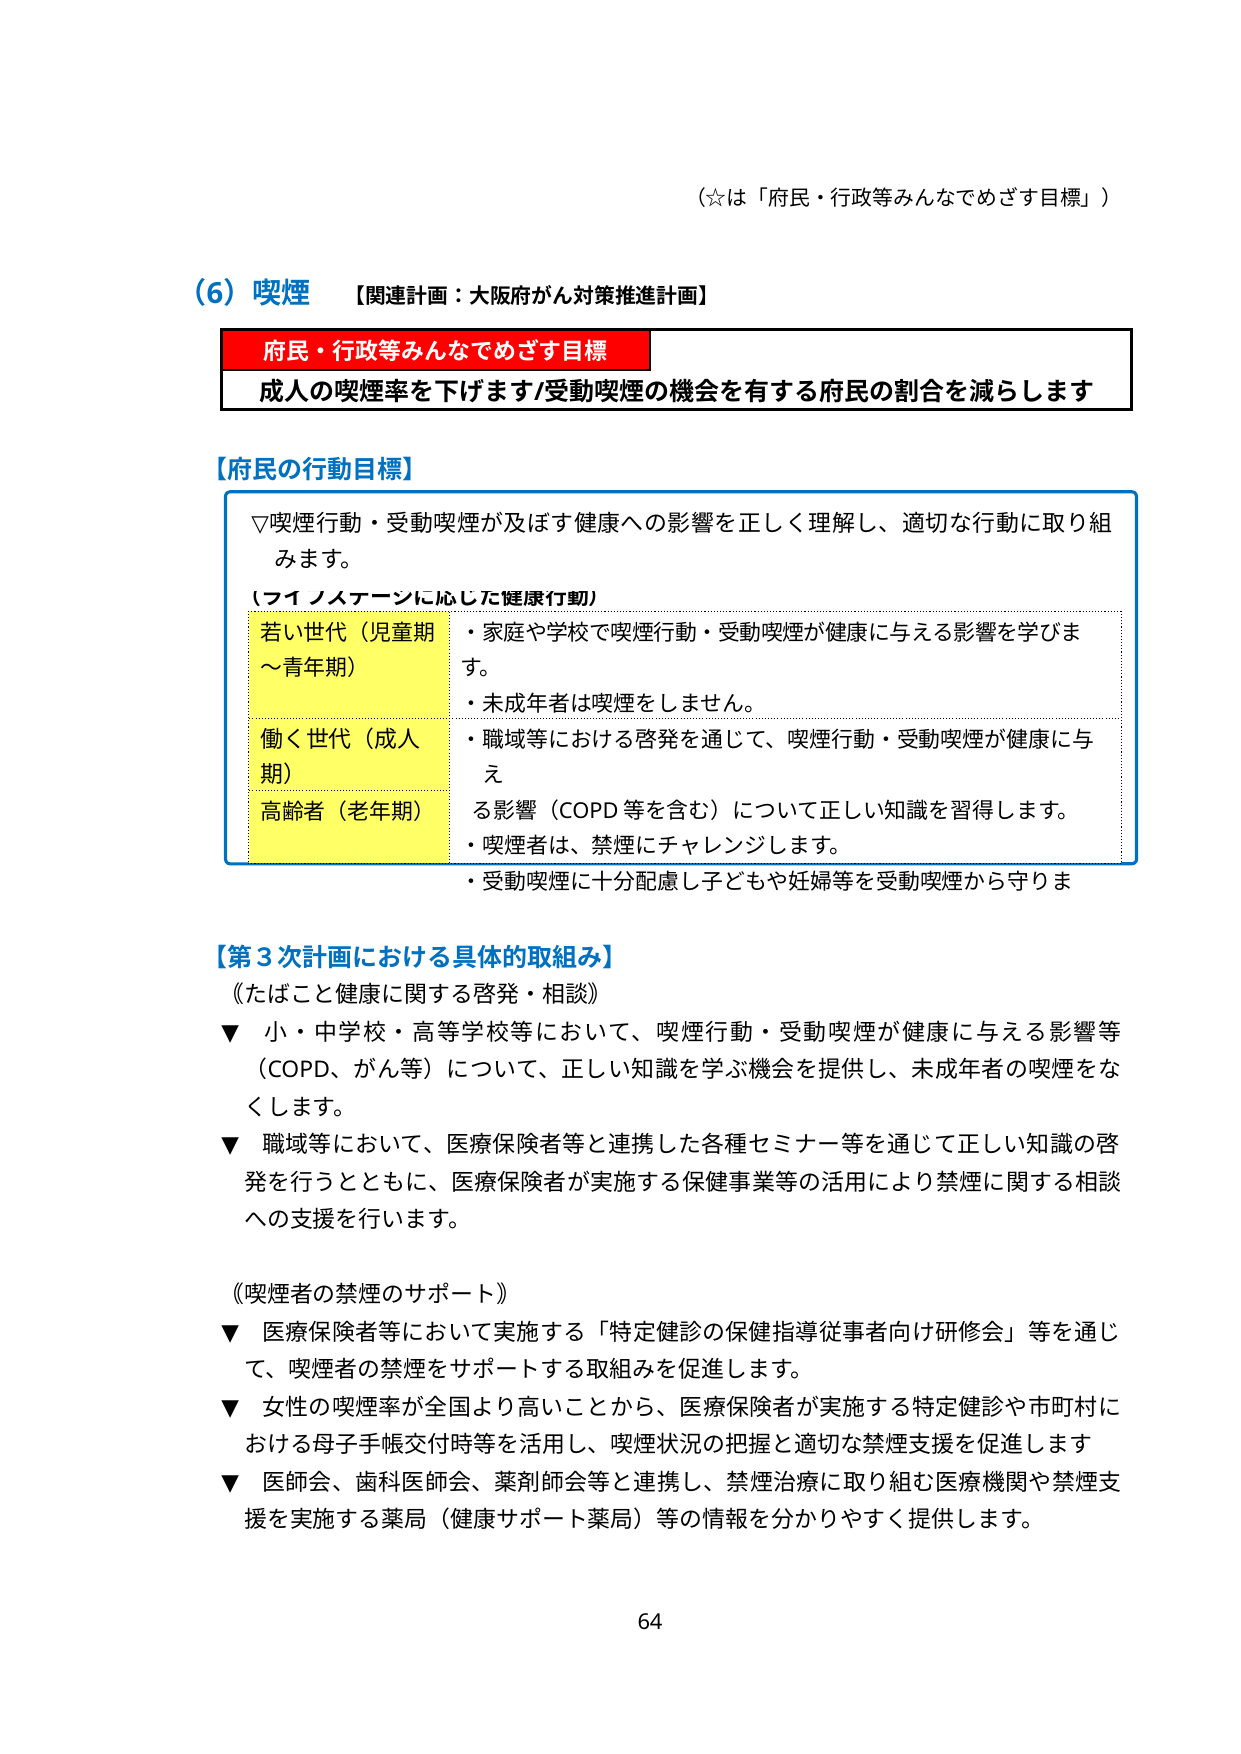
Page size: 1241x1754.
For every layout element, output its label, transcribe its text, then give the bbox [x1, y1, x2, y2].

table_cell 成人の喫煙率を下げます/受動喫煙の機会を有する府民の割合を減らします [223, 369, 1130, 408]
text 【第３次計画における具体的取組み】 [177, 936, 1122, 974]
text ｟たばこと健康に関する啓発・相談｠ [221, 974, 1122, 1011]
text ▼ 医療保険者等において実施する「特定健診の保健指導従事者向け研修会」等を通じて、喫煙者の禁煙をサポートする取組みを促進します。 [221, 1311, 1122, 1386]
text ▼ 医師会、歯科医師会、薬剤師会等と連携し、禁煙治療に取り組む医療機関や禁煙支援を実施する薬局（健康サポート薬局）等の情報を分かりやすく提供します。 [221, 1461, 1122, 1536]
text （☆は「府民・行政等みんなでめざす目標」） [221, 178, 1122, 216]
table_header 府民・行政等みんなでめざす目標 [223, 331, 649, 369]
text ▼ 職域等において、医療保険者等と連携した各種セミナー等を通じて正しい知識の啓発を行うとともに、医療保険者が実施する保健事業等の活用により禁煙に関する相談への支援を行います。 [221, 1124, 1122, 1236]
text ▼ 女性の喫煙率が全国より高いことから、医療保険者が実施する特定健診や市町村における母子手帳交付時等を活用し、喫煙状況の把握と適切な禁煙支援を促進します [221, 1386, 1122, 1461]
text ▼ 小・中学校・高等学校等において、喫煙行動・受動喫煙が健康に与える影響等（COPD、がん等）について、正しい知識を学ぶ機会を提供し、未成年者の喫煙をなくします。 [221, 1011, 1122, 1124]
text ｟喫煙者の禁煙のサポート｠ [221, 1274, 1122, 1311]
text （6）喫煙 【関連計画：大阪府がん対策推進計画】 [177, 253, 1122, 328]
text 【府民の行動目標】 [177, 449, 1122, 486]
table_header [651, 331, 1130, 369]
